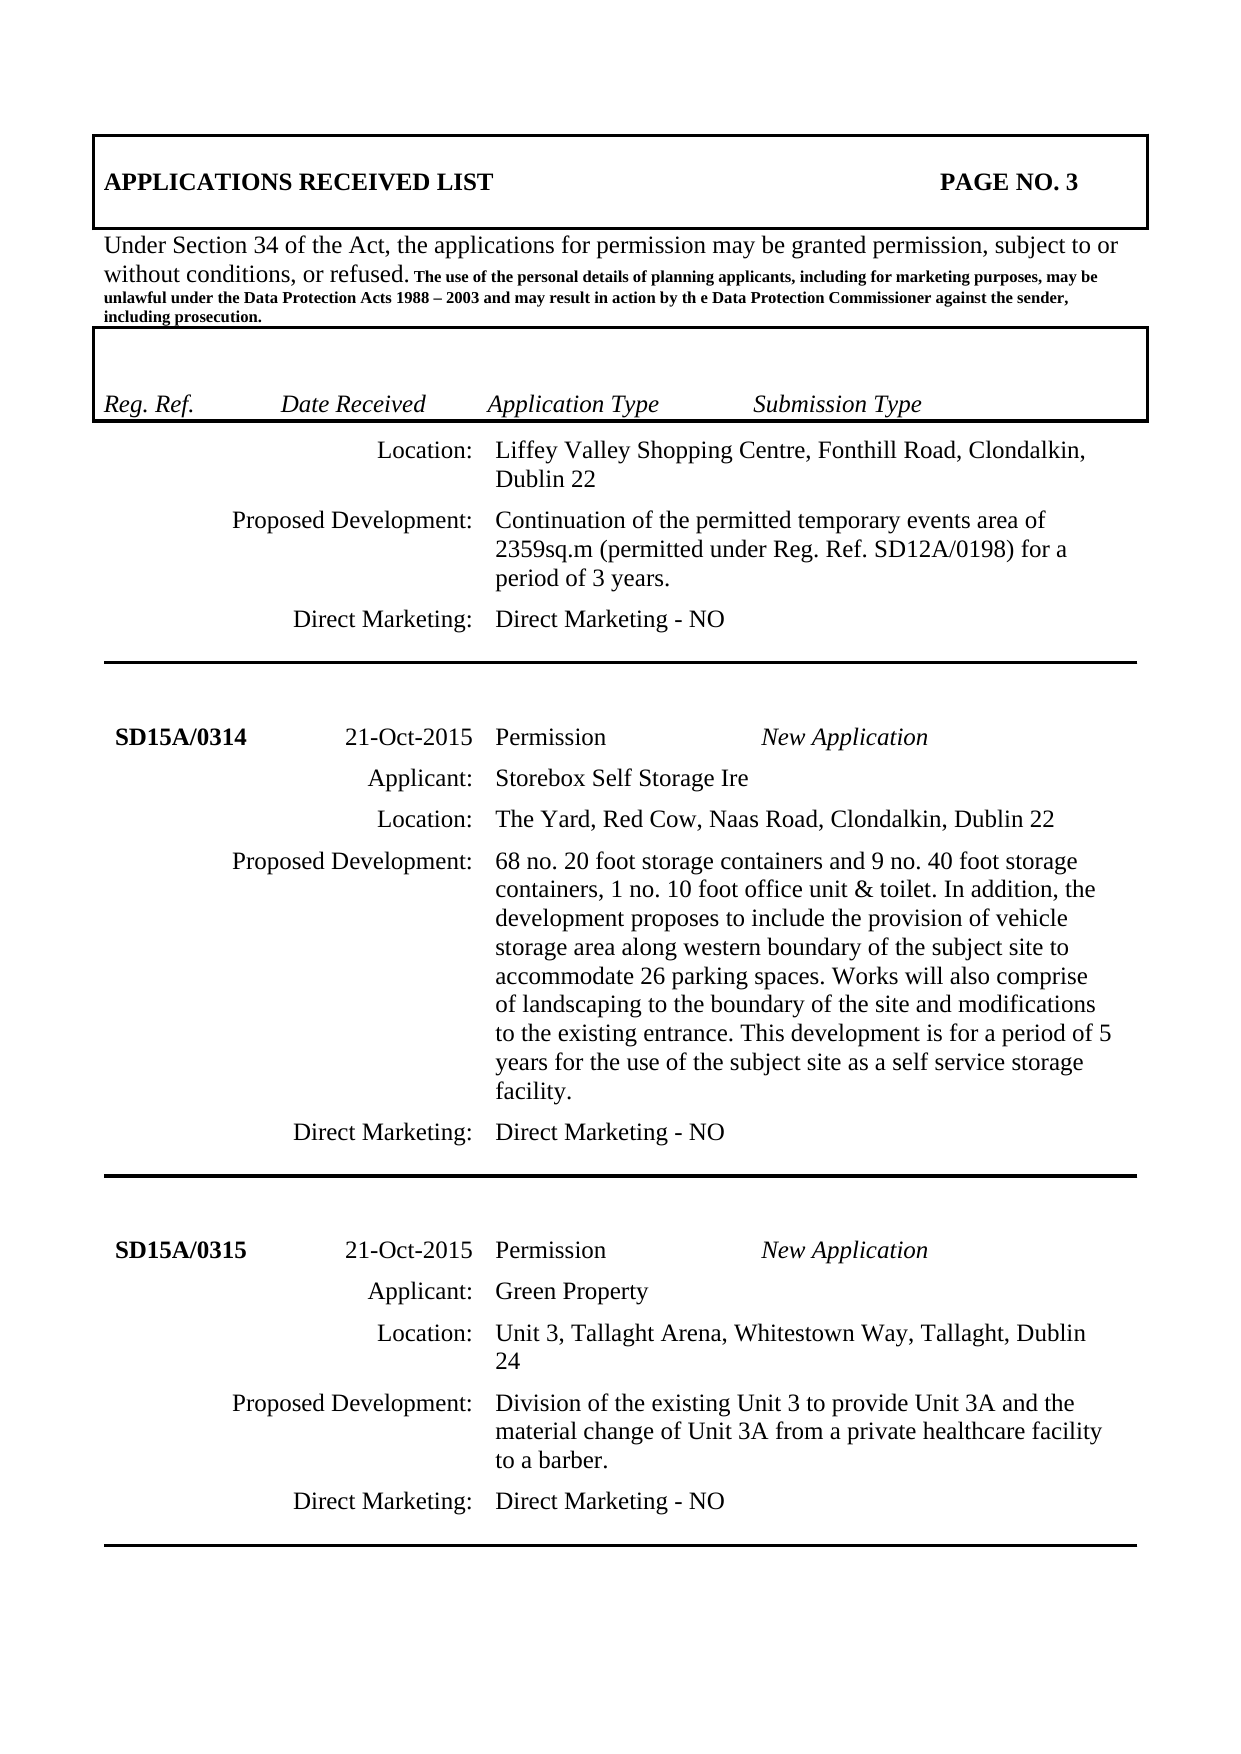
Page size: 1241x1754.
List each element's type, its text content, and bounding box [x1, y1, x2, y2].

table_cell Proposed Development: [104, 493, 484, 591]
table_header New Application [750, 722, 1126, 751]
table_cell Applicant: [104, 1264, 484, 1305]
table_header SD15A/0315 [104, 1235, 262, 1264]
table_cell The Yard, Red Cow, Naas Road, Clondalkin, Dublin 22 [484, 792, 1126, 833]
table_cell Direct Marketing - NO [484, 1474, 1126, 1515]
table_cell Liffey Valley Shopping Centre, Fonthill Road, Clondalkin, Dublin 22 [484, 423, 1126, 493]
table_cell Location: [104, 792, 484, 833]
table_cell Applicant: [104, 751, 484, 792]
table_header Permission [484, 722, 750, 751]
table_header New Application [750, 1235, 1126, 1264]
table_header 21-Oct-2015 [262, 1235, 484, 1264]
table_cell Direct Marketing: [104, 591, 484, 633]
table_cell Location: [104, 1305, 484, 1375]
table_cell Direct Marketing: [104, 1474, 484, 1515]
table_header Permission [484, 1235, 750, 1264]
table_cell Direct Marketing: [104, 1105, 484, 1146]
table_cell Storebox Self Storage Ire [484, 751, 1126, 792]
table_cell Division of the existing Unit 3 to provide Unit 3A and the material change of Unit 3A from a private healthcare facility to a barber. [484, 1375, 1126, 1474]
table_cell Green Property [484, 1264, 1126, 1305]
table_cell Location: [104, 423, 484, 493]
table_cell Proposed Development: [104, 1375, 484, 1474]
table_header 21-Oct-2015 [262, 722, 484, 751]
table_cell Direct Marketing - NO [484, 591, 1126, 633]
table_cell Continuation of the permitted temporary events area of 2359sq.m (permitted under Reg. Ref. SD12A/0198) for a period of 3 years. [484, 493, 1126, 591]
table_cell 68 no. 20 foot storage containers and 9 no. 40 foot storage containers, 1 no. 10 foot office unit & toilet. In addition, the development proposes to include the provision of vehicle storage area along western boundary of the subject site to accommodate 26 parking spaces. Works will also comprise of landscaping to the boundary of the site and modifications to the existing entrance. This development is for a period of 5 years for the use of the subject site as a self service storage facility. [484, 833, 1126, 1104]
table_cell Direct Marketing - NO [484, 1105, 1126, 1146]
table_cell Unit 3, Tallaght Arena, Whitestown Way, Tallaght, Dublin 24 [484, 1305, 1126, 1375]
table_cell Proposed Development: [104, 833, 484, 1104]
table_header SD15A/0314 [104, 722, 262, 751]
